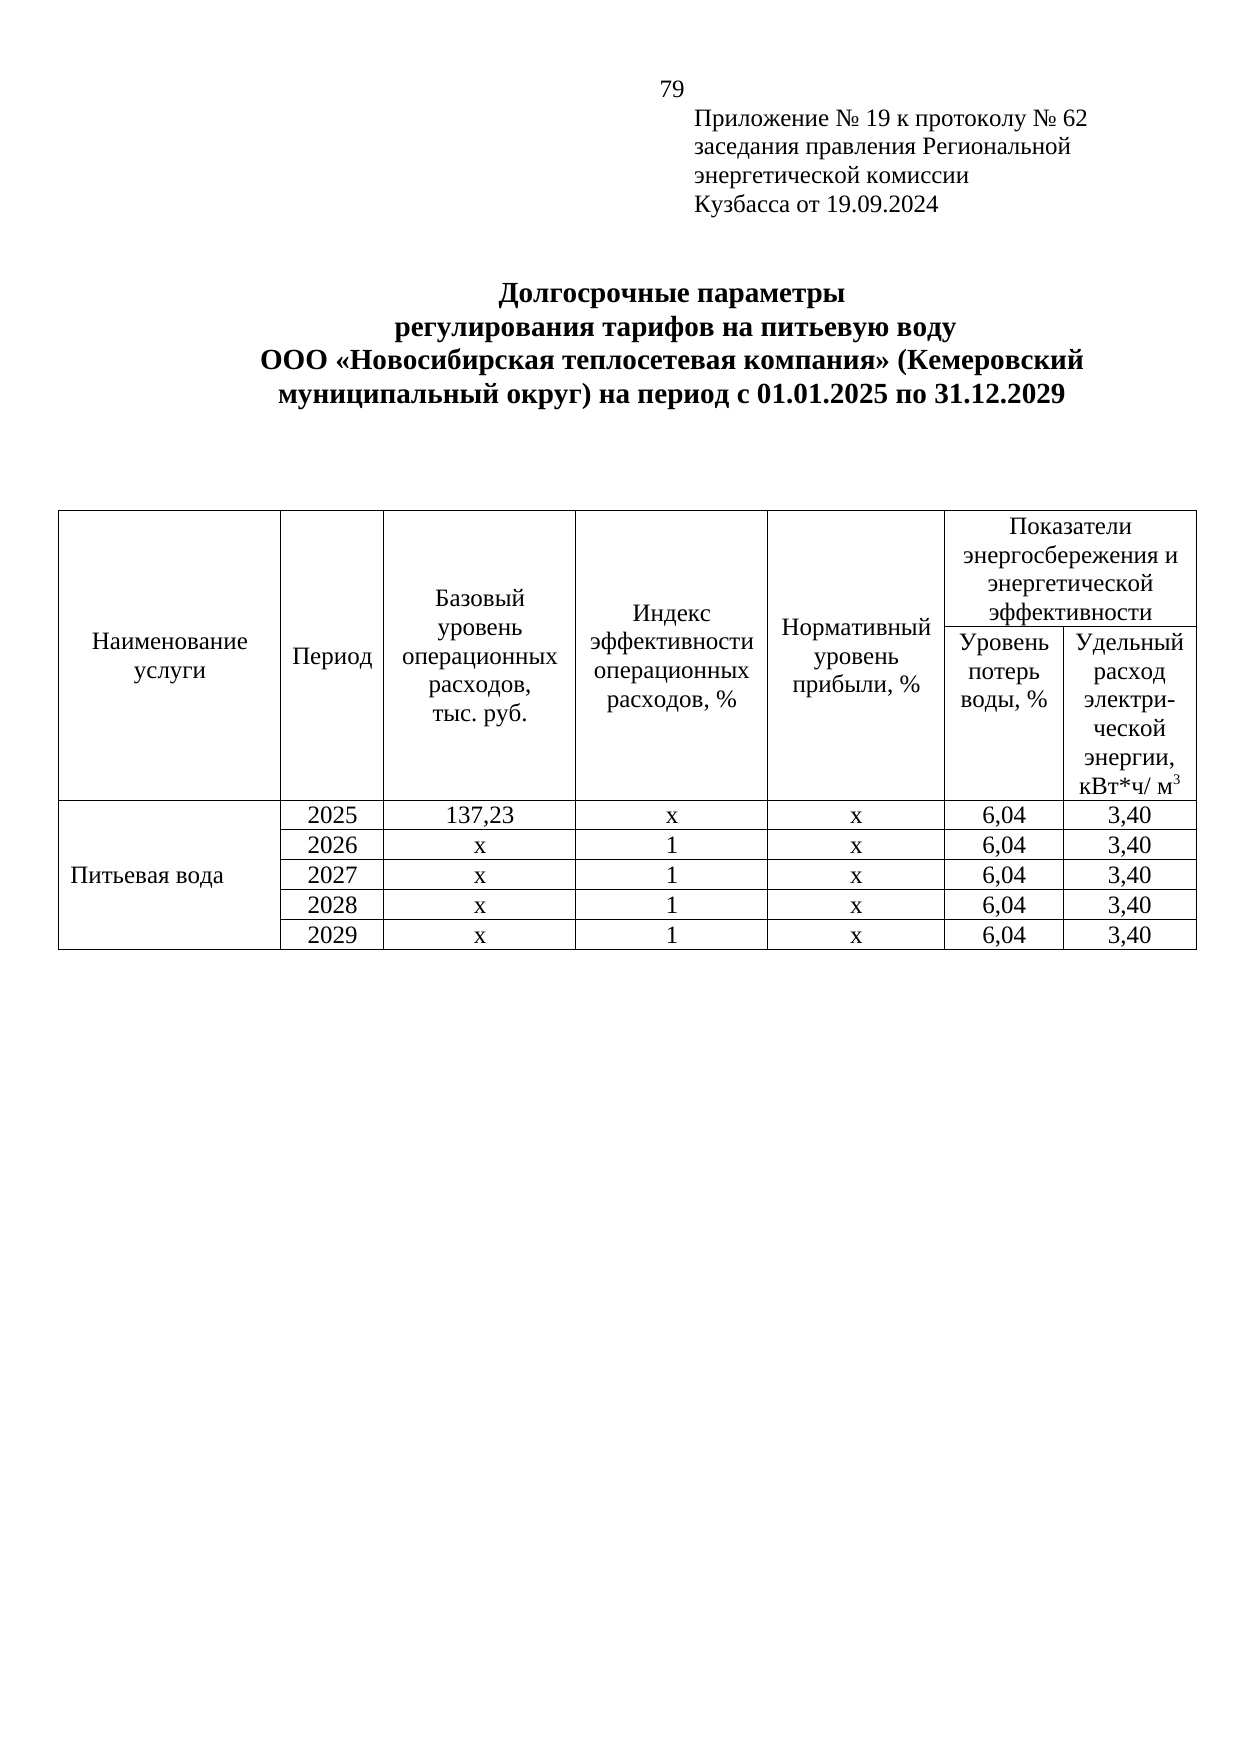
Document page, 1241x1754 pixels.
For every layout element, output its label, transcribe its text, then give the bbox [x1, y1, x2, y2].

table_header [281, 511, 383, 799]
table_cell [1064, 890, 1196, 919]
text ООО «Новосибирская теплосетевая компания» (Кемеровский муниципальный округ) на период с 01.01.2025 по 31.12.2029 [162, 342, 1181, 409]
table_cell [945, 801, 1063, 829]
text регулирования тарифов на питьевую воду [162, 309, 1181, 342]
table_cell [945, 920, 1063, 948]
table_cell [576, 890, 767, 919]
text Приложение № 19 к протоколу № 62 [162, 103, 1166, 131]
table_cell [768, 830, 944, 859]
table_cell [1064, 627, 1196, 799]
text Кузбасса от 19.09.2024 [162, 189, 1240, 218]
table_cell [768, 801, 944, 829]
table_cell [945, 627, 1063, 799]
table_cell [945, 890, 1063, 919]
text энергетической комиссии [162, 160, 1240, 189]
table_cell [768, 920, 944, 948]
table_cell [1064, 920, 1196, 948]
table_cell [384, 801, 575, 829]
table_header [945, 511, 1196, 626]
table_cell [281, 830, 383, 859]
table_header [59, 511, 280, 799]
text Долгосрочные параметры [162, 275, 1181, 309]
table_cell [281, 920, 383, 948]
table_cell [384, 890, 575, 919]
text заседания правления Региональной [162, 131, 1240, 160]
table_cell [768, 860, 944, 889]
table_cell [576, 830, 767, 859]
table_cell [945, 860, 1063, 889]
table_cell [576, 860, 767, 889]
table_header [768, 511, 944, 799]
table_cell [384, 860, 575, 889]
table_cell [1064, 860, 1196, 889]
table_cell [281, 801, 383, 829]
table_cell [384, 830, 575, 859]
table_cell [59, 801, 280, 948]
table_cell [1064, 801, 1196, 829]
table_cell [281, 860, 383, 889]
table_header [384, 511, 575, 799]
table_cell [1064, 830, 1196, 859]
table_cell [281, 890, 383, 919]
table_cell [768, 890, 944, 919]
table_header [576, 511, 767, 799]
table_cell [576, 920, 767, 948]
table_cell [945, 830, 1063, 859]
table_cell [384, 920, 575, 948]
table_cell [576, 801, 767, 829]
